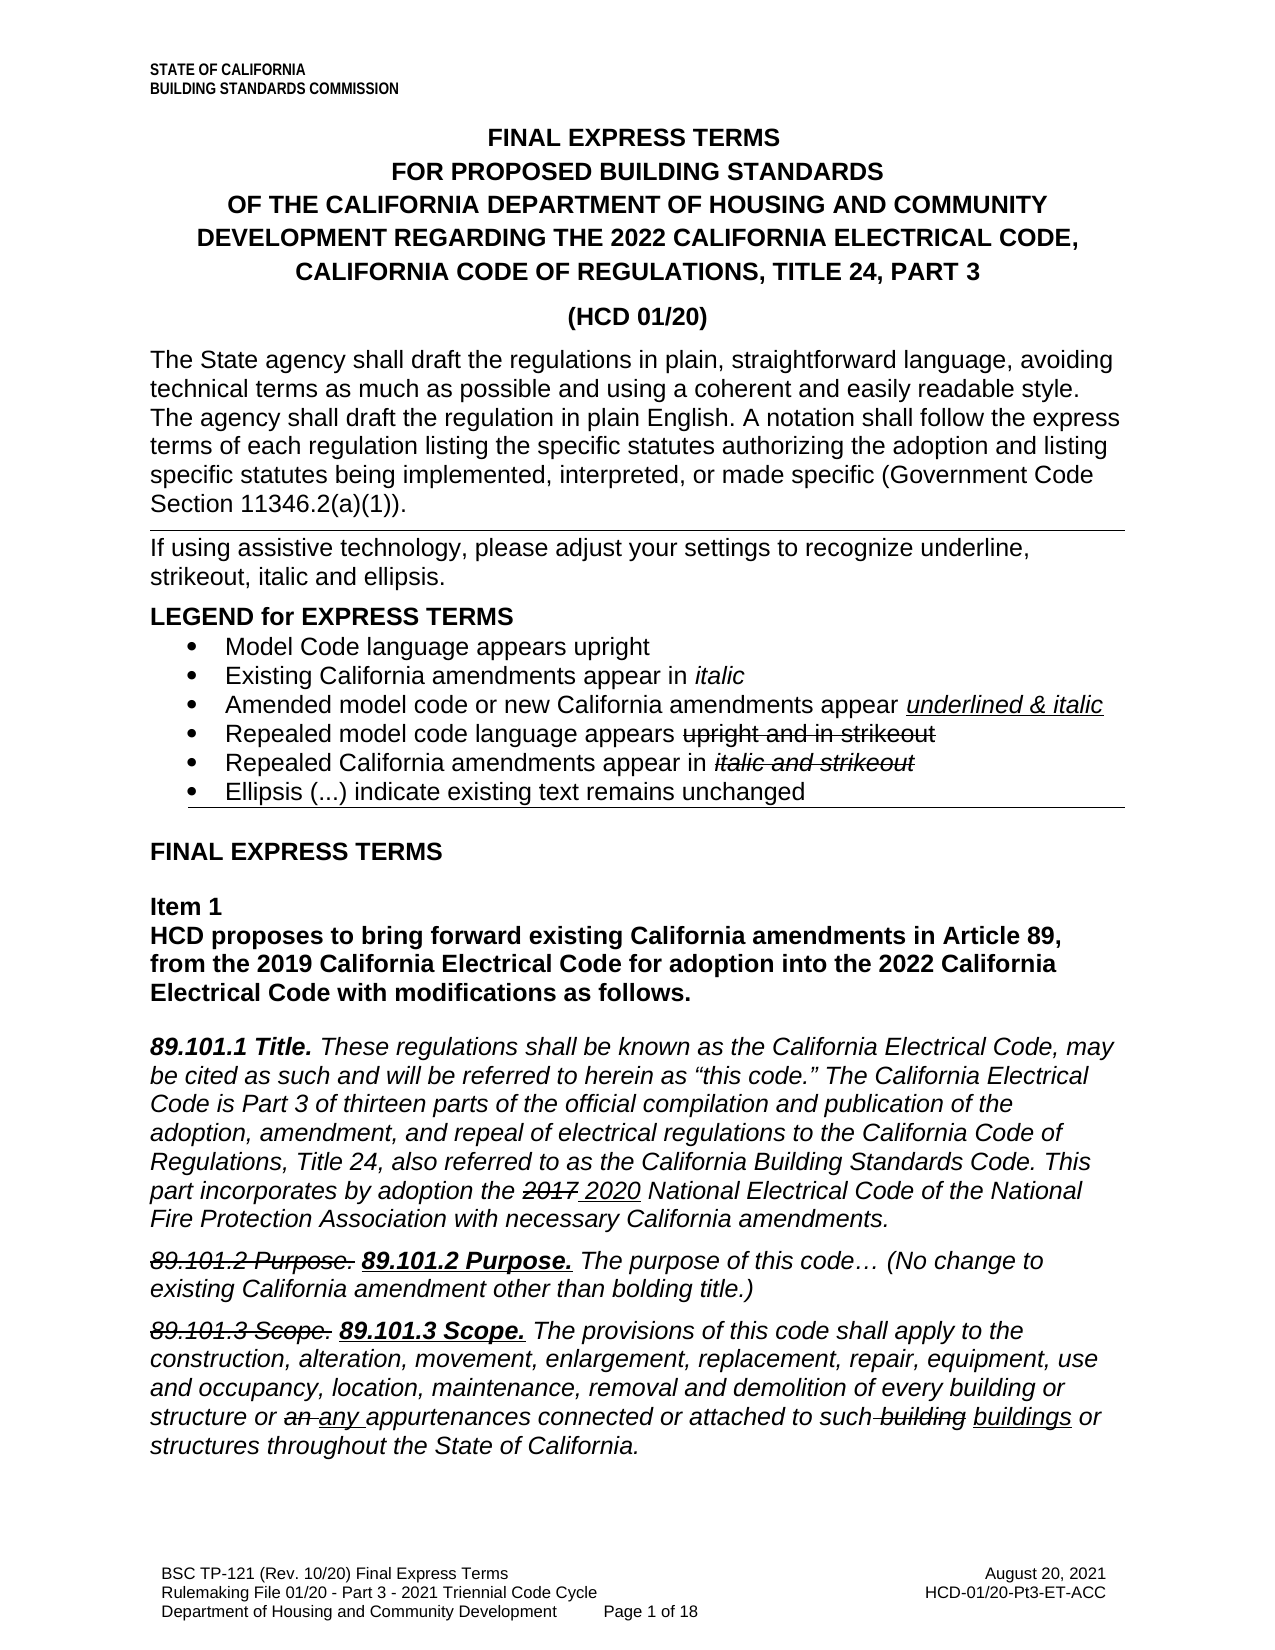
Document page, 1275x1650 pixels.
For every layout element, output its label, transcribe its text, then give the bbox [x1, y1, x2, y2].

text 89.101.2 Purpose. 89.101.2 Purpose. The purpose of this code… (No change to existing California amendment other than bolding title.) [150, 1246, 1125, 1303]
text 89.101.3 Scope. 89.101.3 Scope. The provisions of this code shall apply to the construction, alteration, movement, enlargement, replacement, repair, equipment, use and occupancy, location, maintenance, removal and demolition of every building or structure or an any appurtenances connected or attached to such building buildings or structures throughout the State of California. [150, 1316, 1125, 1459]
list Existing California amendments appear in italic [187, 661, 1125, 690]
list Ellipsis (...) indicate existing text remains unchanged [187, 777, 1125, 808]
list Amended model code or new California amendments appear underlined & italic [187, 690, 1125, 719]
subtitle FINAL EXPRESS TERMS FOR PROPOSED BUILDING STANDARDS OF THE CALIFORNIA DEPARTMENT OF HOUSING AND COMMUNITY DEVELOPMENT REGARDING THE 2022 CALIFORNIA ELECTRICAL CODE, CALIFORNIA CODE OF REGULATIONS, TITLE 24, PART 3 [150, 120, 1125, 287]
list Repealed California amendments appear in italic and strikeout [187, 748, 1125, 777]
subtitle (HCD 01/20) [150, 299, 1125, 332]
subtitle FINAL EXPRESS TERMS [150, 833, 1125, 867]
list Model Code language appears upright [187, 632, 1125, 661]
subtitle LEGEND for EXPRESS TERMS [150, 599, 1125, 632]
list Repealed model code language appears upright and in strikeout [187, 719, 1125, 748]
text The State agency shall draft the regulations in plain, straightforward language, avoiding technical terms as much as possible and using a coherent and easily readable style. The agency shall draft the regulation in plain English. A notation shall follow the express terms of each regulation listing the specific statutes authorizing the adoption and listing specific statutes being implemented, interpreted, or made specific (Government Code Section 11346.2(a)(1)). [150, 345, 1125, 517]
text 89.101.1 Title. These regulations shall be known as the California Electrical Code, may be cited as such and will be referred to herein as “this code.” The California Electrical Code is Part 3 of thirteen parts of the official compilation and publication of the adoption, amendment, and repeal of electrical regulations to the California Code of Regulations, Title 24, also referred to as the California Building Standards Code. This part incorporates by adoption the 2017 2020 National Electrical Code of the National Fire Protection Association with necessary California amendments. [150, 1032, 1125, 1233]
text If using assistive technology, please adjust your settings to recognize underline, strikeout, italic and ellipsis. [150, 531, 1125, 591]
subtitle Item 1 HCD proposes to bring forward existing California amendments in Article 89, from the 2019 California Electrical Code for adoption into the 2022 California Electrical Code with modifications as follows. [150, 892, 1125, 1007]
